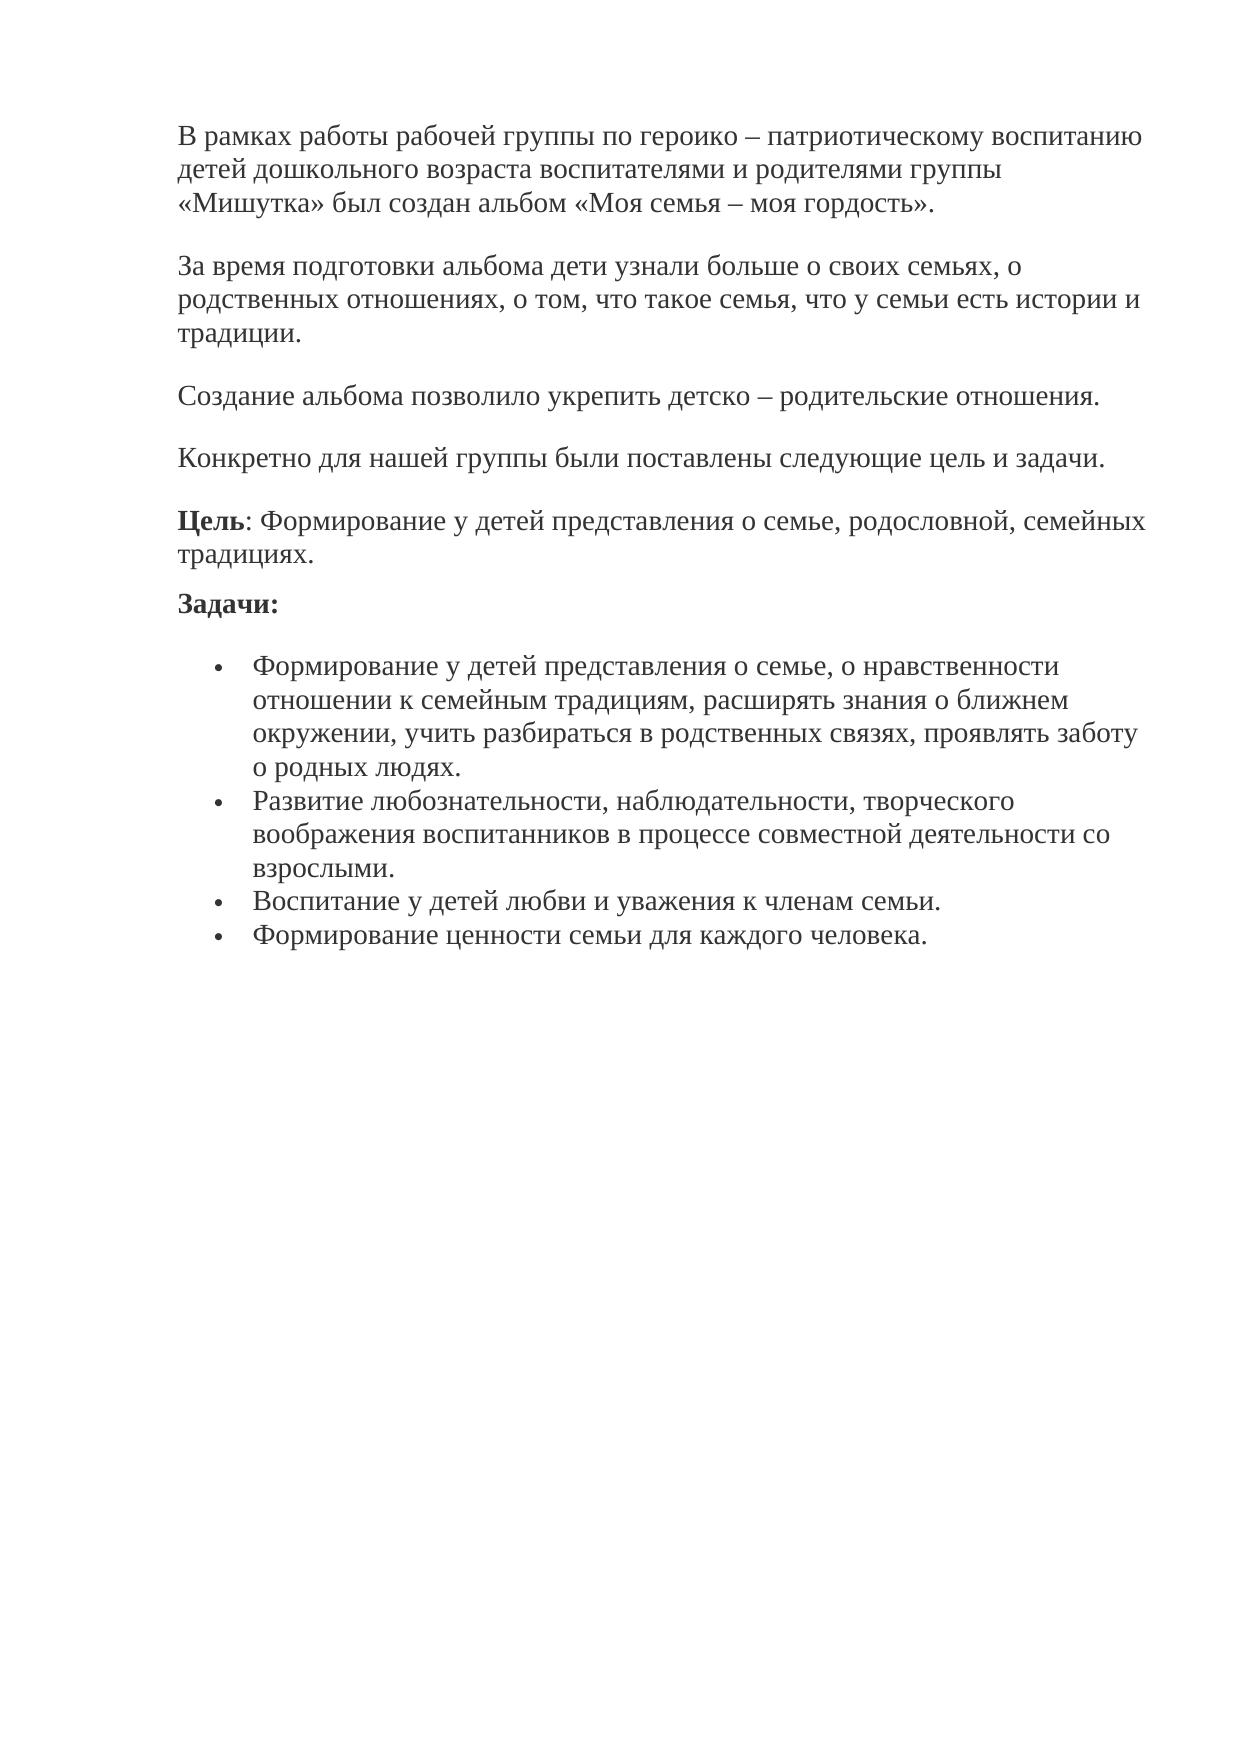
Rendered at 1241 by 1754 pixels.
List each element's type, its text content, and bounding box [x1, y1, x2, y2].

text Задачи: [177, 586, 1152, 619]
text В рамках работы рабочей группы по героико – патриотическому воспитанию детей дошкольного возраста воспитателями и родителями группы «Мишутка» был создан альбом «Моя семья – моя гордость». [177, 118, 1152, 219]
list Формирование ценности семьи для каждого человека. [215, 917, 1152, 950]
list Формирование у детей представления о семье, о нравственности отношении к семейным традициям, расширять знания о ближнем окружении, учить разбираться в родственных связях, проявлять заботу о родных людях. [215, 648, 1152, 783]
text Создание альбома позволило укрепить детско – родительские отношения. [177, 378, 1152, 411]
text За время подготовки альбома дети узнали больше о своих семьях, о родственных отношениях, о том, что такое семья, что у семьи есть истории и традиции. [177, 248, 1152, 348]
text Цель: Формирование у детей представления о семье, родословной, семейных традициях. [177, 503, 1152, 570]
list Развитие любознательности, наблюдательности, творческого воображения воспитанников в процессе совместной деятельности со взрослыми. [215, 783, 1152, 883]
text Конкретно для нашей группы были поставлены следующие цель и задачи. [177, 440, 1152, 474]
list Воспитание у детей любви и уважения к членам семьи. [215, 883, 1152, 917]
